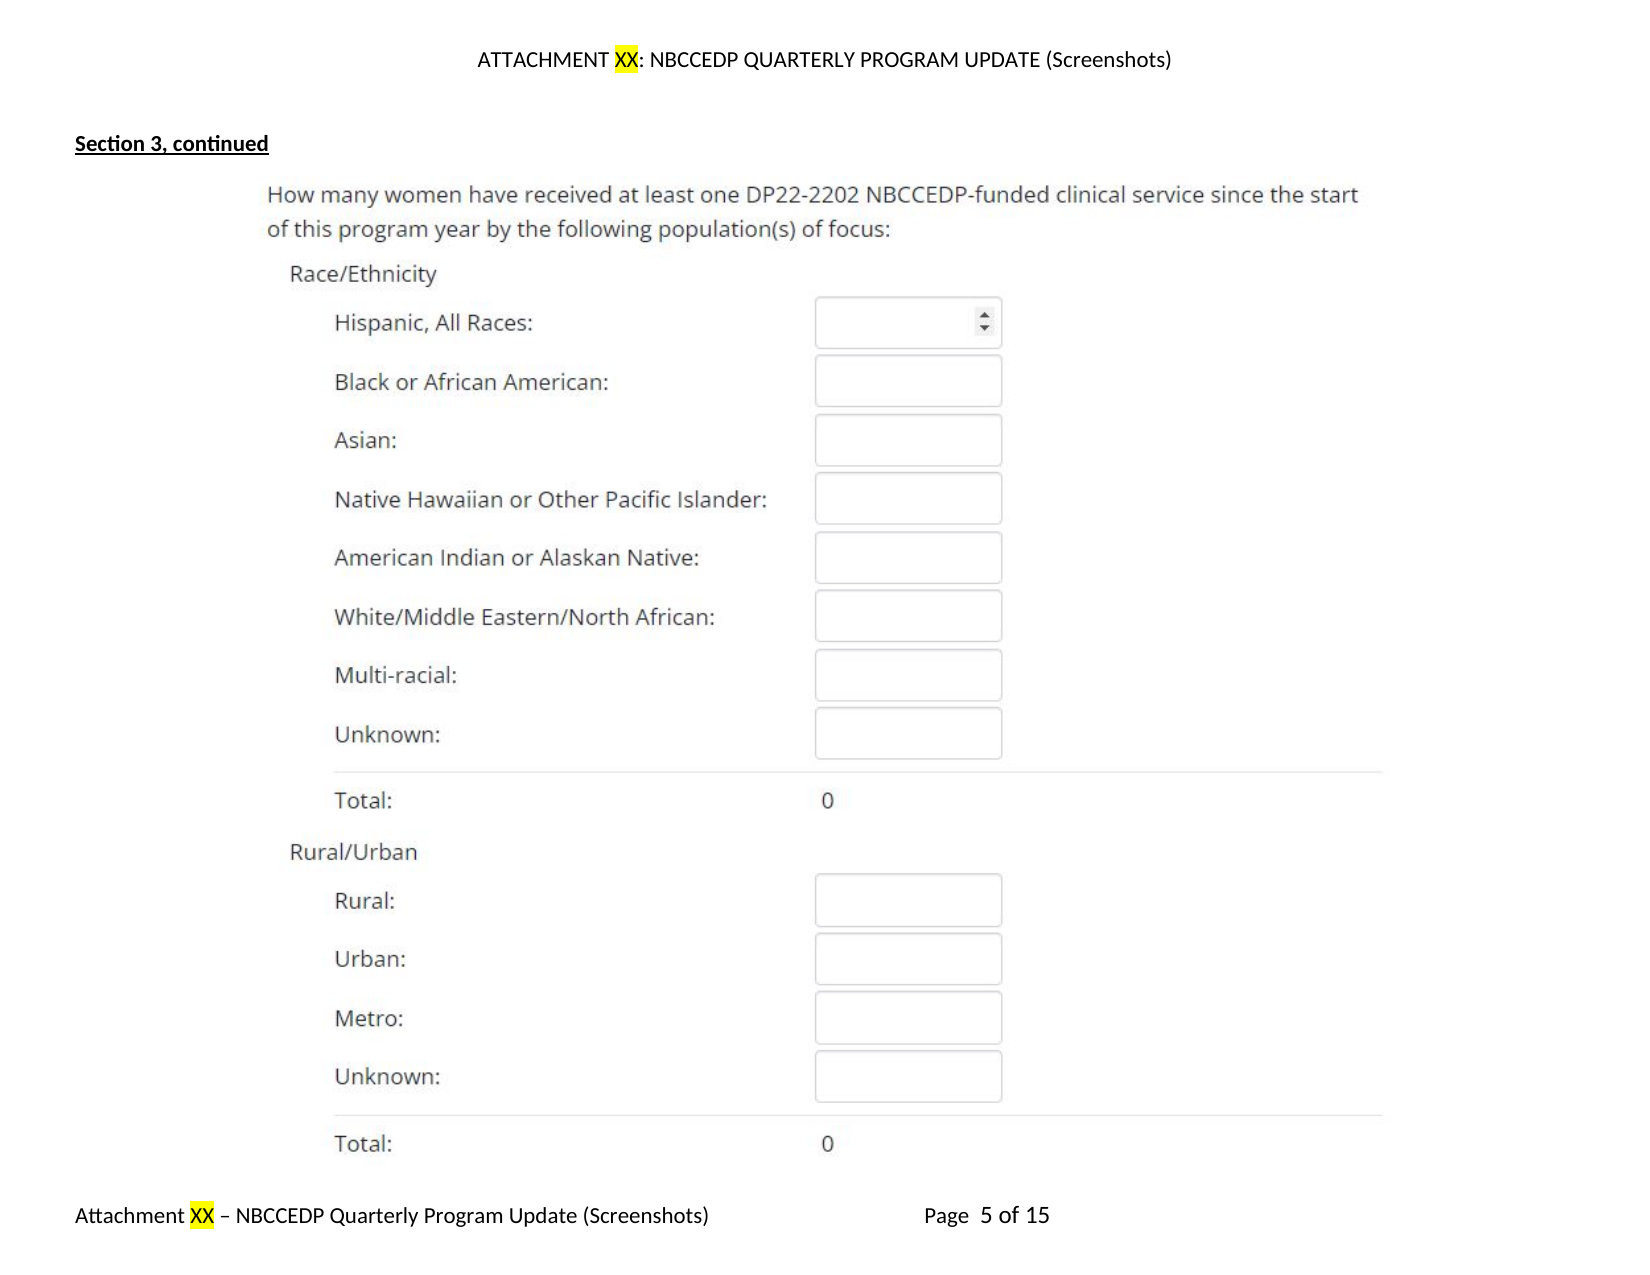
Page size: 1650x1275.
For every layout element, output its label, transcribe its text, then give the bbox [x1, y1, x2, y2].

picture [238, 176, 1412, 1165]
text Section 3, continued [75, 129, 1575, 157]
